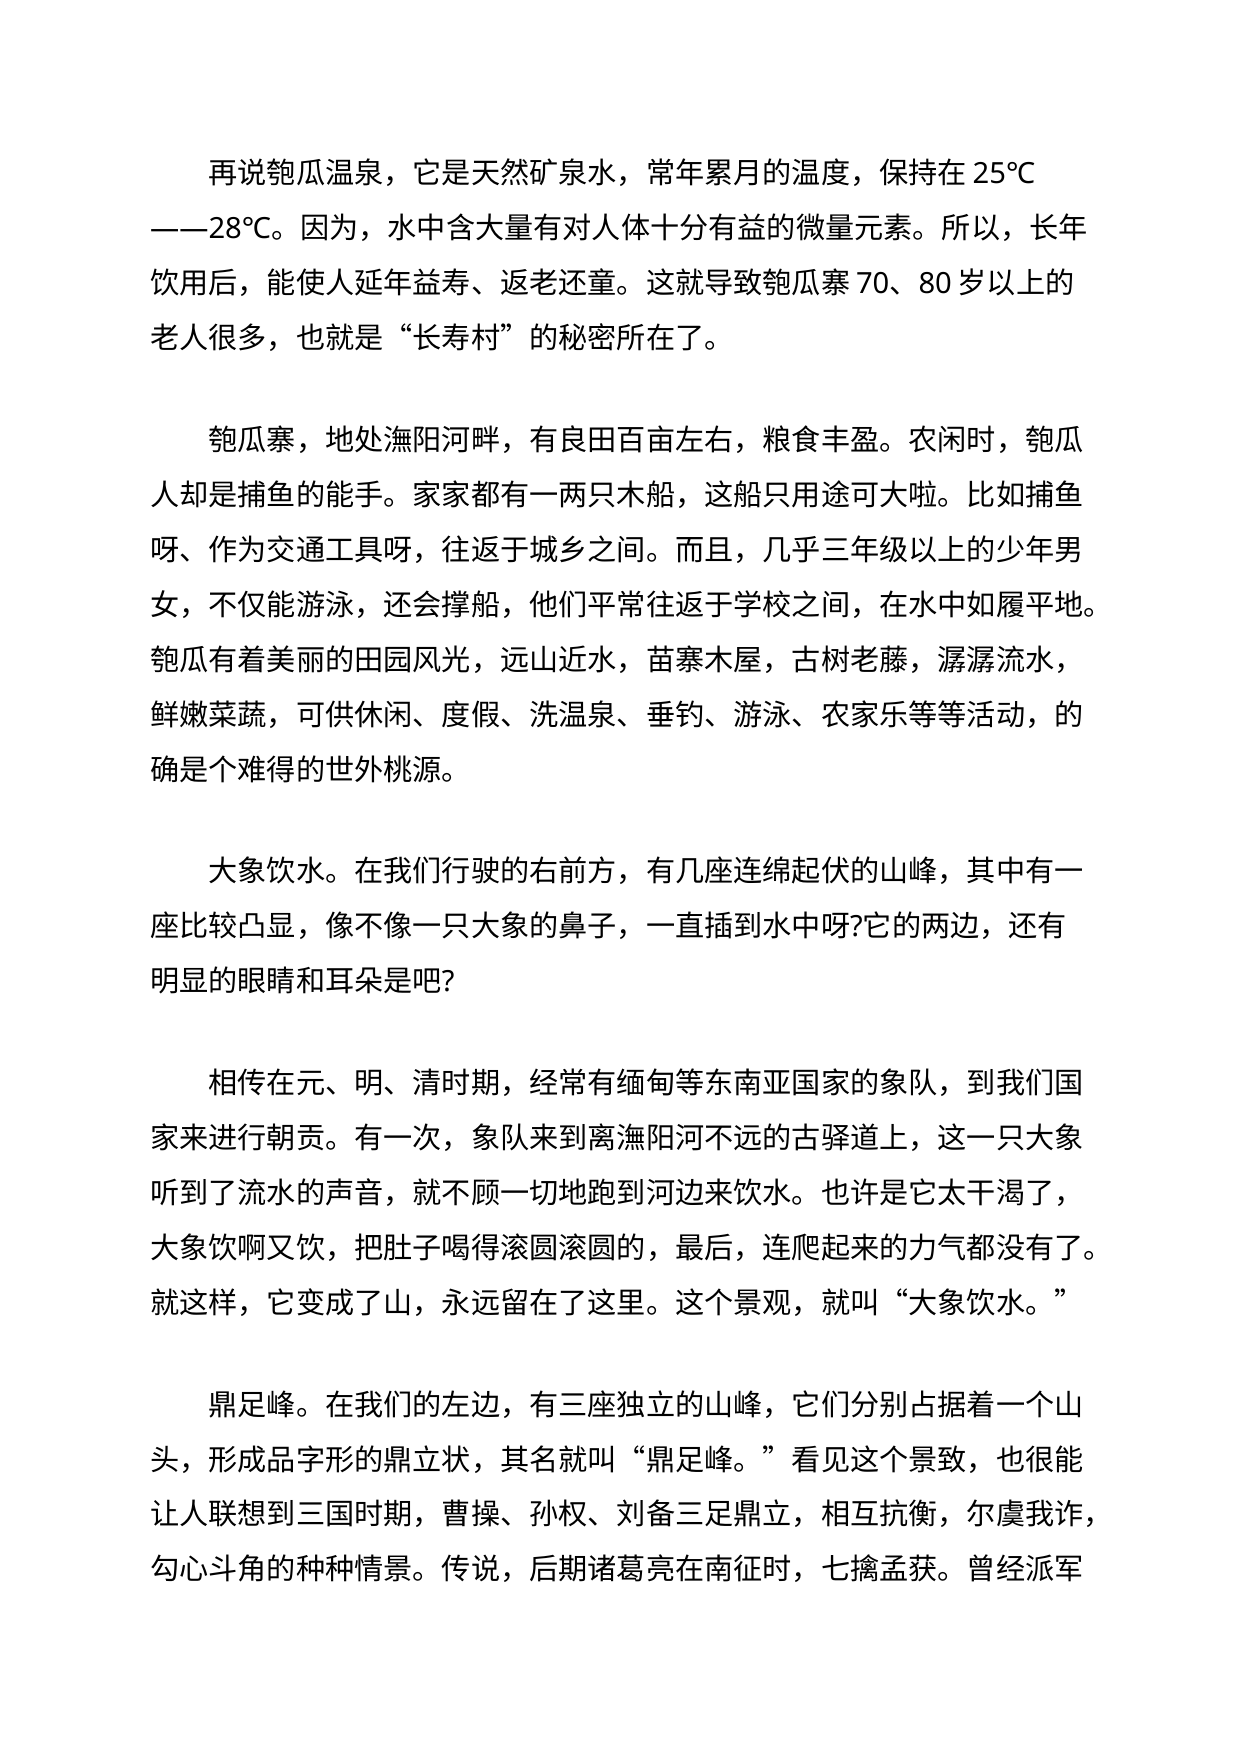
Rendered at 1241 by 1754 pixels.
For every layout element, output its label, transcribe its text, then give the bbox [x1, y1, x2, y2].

text 相传在元、明、清时期，经常有缅甸等东南亚国家的象队，到我们国家来进行朝贡。有一次，象队来到离潕阳河不远的古驿道上，这一只大象听到了流水的声音，就不顾一切地跑到河边来饮水。也许是它太干渴了，大象饮啊又饮，把肚子喝得滚圆滚圆的，最后，连爬起来的力气都没有了。就这样，它变成了山，永远留在了这里。这个景观，就叫“大象饮水。” [150, 1060, 1090, 1322]
text 再说匏瓜温泉，它是天然矿泉水，常年累月的温度，保持在25℃——28℃。因为，水中含大量有对人体十分有益的微量元素。所以，长年饮用后，能使人延年益寿、返老还童。这就导致匏瓜寨70、80岁以上的老人很多，也就是“长寿村”的秘密所在了。 [150, 150, 1090, 357]
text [150, 1381, 1090, 1588]
text 匏瓜寨，地处潕阳河畔，有良田百亩左右，粮食丰盈。农闲时，匏瓜人却是捕鱼的能手。家家都有一两只木船，这船只用途可大啦。比如捕鱼呀、作为交通工具呀，往返于城乡之间。而且，几乎三年级以上的少年男女，不仅能游泳，还会撑船，他们平常往返于学校之间，在水中如履平地。匏瓜有着美丽的田园风光，远山近水，苗寨木屋，古树老藤，潺潺流水，鲜嫩菜蔬，可供休闲、度假、洗温泉、垂钓、游泳、农家乐等等活动，的确是个难得的世外桃源。 [150, 417, 1090, 788]
text 大象饮水。在我们行驶的右前方，有几座连绵起伏的山峰，其中有一座比较凸显，像不像一只大象的鼻子，一直插到水中呀?它的两边，还有明显的眼睛和耳朵是吧? [150, 848, 1090, 1000]
